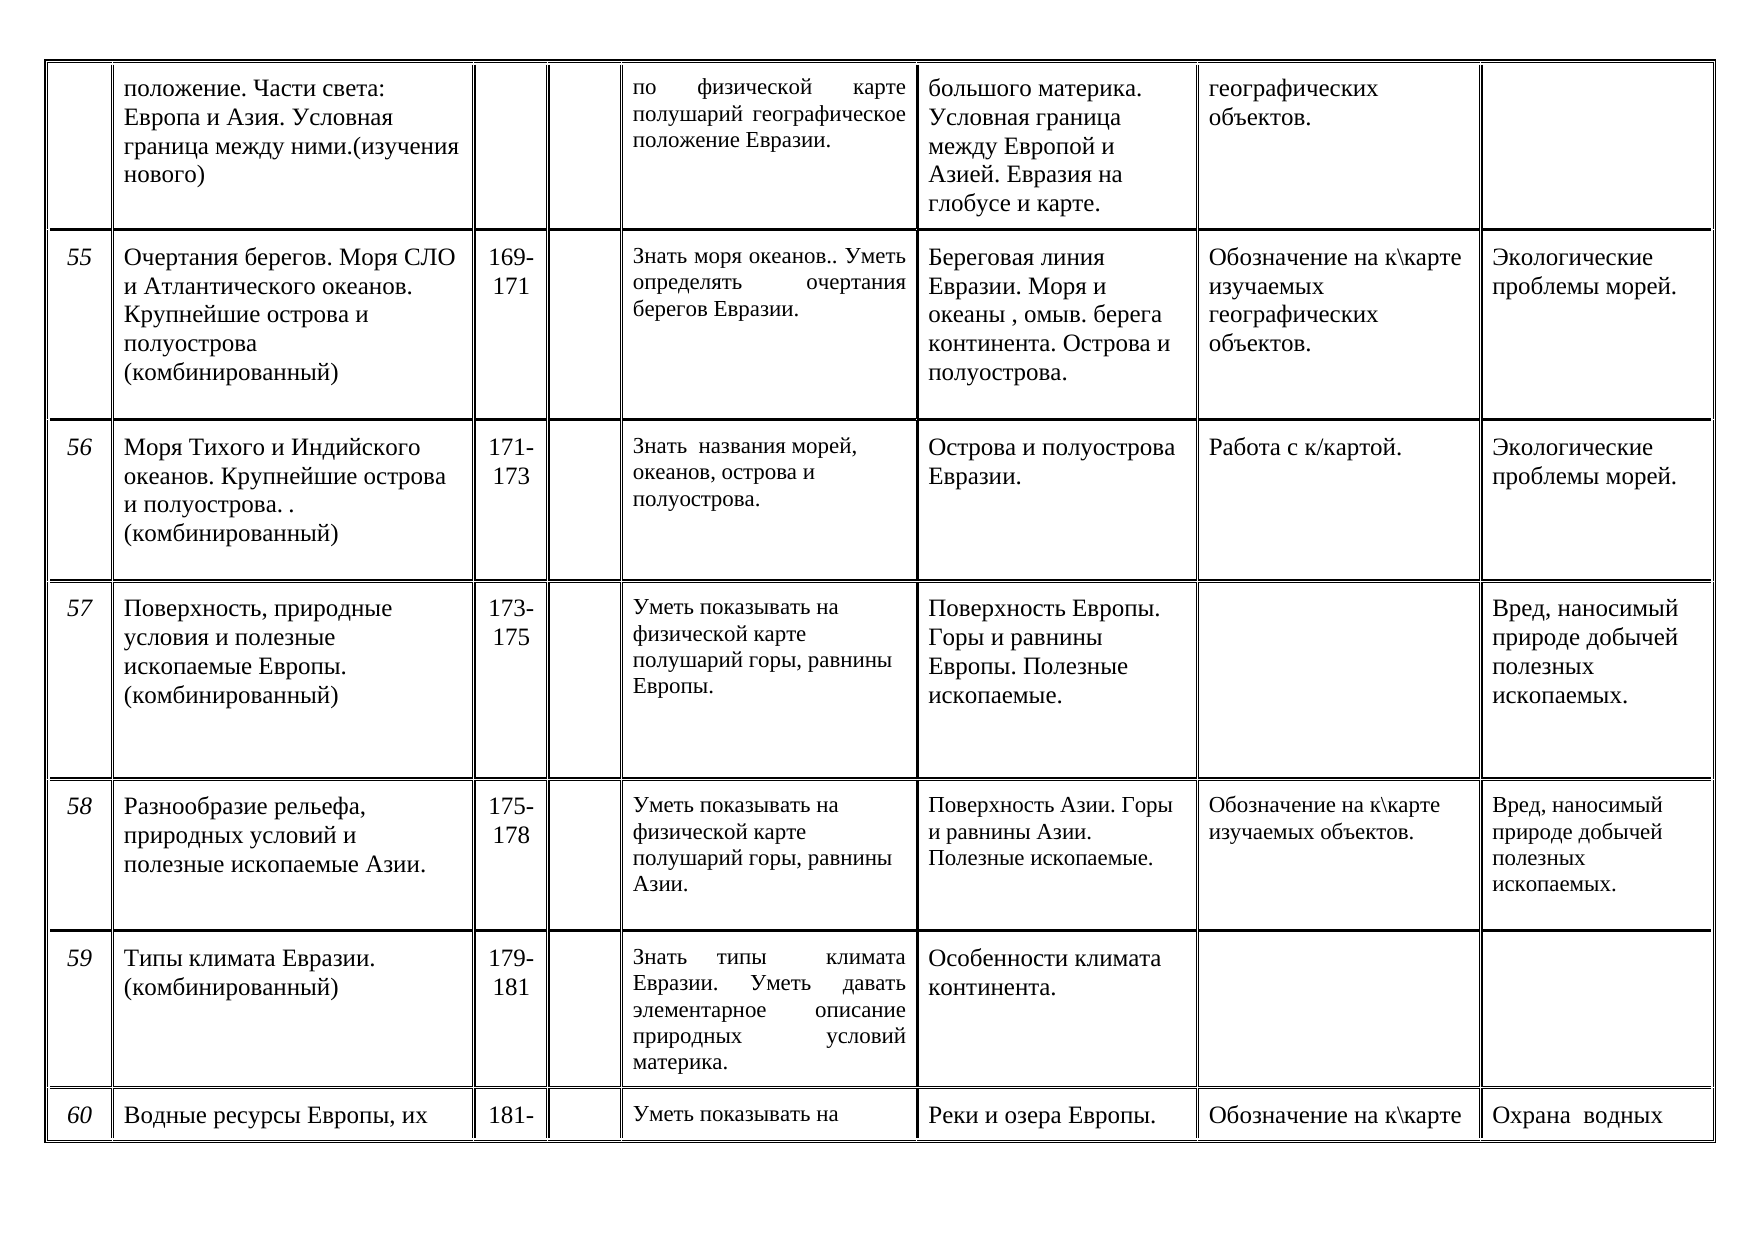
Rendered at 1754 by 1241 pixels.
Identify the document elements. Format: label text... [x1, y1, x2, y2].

table_cell Уметь показывать на физической карте полушарий горы, равнины Азии. [623, 781, 916, 929]
table_cell [1483, 929, 1713, 1086]
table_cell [622, 61, 917, 228]
table_cell 173-175 [476, 583, 546, 777]
table_cell 60 [46, 1086, 113, 1139]
table_cell 179-181 [476, 932, 546, 1086]
table_cell Острова и полуострова Евразии. [919, 421, 1196, 579]
table_cell [550, 231, 620, 418]
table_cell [622, 1089, 917, 1139]
table_cell Вред, наносимый природе добычей полезных ископаемых. [1483, 777, 1713, 929]
table_cell Знать типы климата Евразии. Уметь давать элементарное описание природных условий материка. [623, 932, 916, 1086]
table_cell Знать названия морей, океанов, острова и полуострова. [623, 421, 916, 579]
table_cell [1481, 63, 1713, 228]
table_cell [1198, 61, 1481, 228]
table_cell 54 [48, 63, 113, 228]
table_cell [548, 1089, 622, 1139]
table_cell Типы климата Евразии. (комбинированный) [114, 932, 472, 1086]
table_cell [550, 583, 620, 777]
table_cell [548, 63, 622, 228]
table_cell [917, 63, 1198, 228]
table_cell Экологические проблемы морей. [1483, 418, 1714, 579]
table_cell Разнообразие рельефа, природных условий и полезные ископаемые Азии. [114, 781, 472, 929]
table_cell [113, 1086, 474, 1139]
table_cell [1199, 932, 1479, 1086]
table_cell [1199, 583, 1479, 777]
table_cell Экологические проблемы морей. [1483, 228, 1714, 418]
table_cell 59 [48, 929, 111, 1086]
table_cell 55 [46, 228, 111, 418]
table_cell 171-173 [476, 421, 546, 579]
table_cell 57 [48, 579, 111, 777]
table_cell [1198, 1086, 1481, 1139]
table_cell Знать моря океанов.. Уметь определять очертания берегов Евразии. [623, 231, 916, 418]
table_cell Поверхность, природные условия и полезные ископаемые Европы.(комбинированный) [114, 583, 472, 777]
table_cell [550, 421, 620, 579]
table_cell Уметь показывать на физической карте полушарий горы, равнины Европы. [623, 583, 916, 777]
table_cell Береговая линия Евразии. Моря и океаны , омыв. берега континента. Острова и полуострова. [919, 231, 1196, 418]
table_cell 165-168 [474, 61, 548, 228]
table_cell Поверхность Азии. Горы и равнины Азии. Полезные ископаемые. [919, 781, 1196, 929]
table_cell 56 [46, 418, 111, 579]
table_cell Вред, наносимый природе добычей полезных ископаемых. [1483, 579, 1713, 777]
table_cell 181-183 [474, 1086, 548, 1139]
table_cell Обозначение на к\карте изучаемых географических объектов. [1199, 231, 1479, 418]
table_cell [113, 61, 474, 228]
table_cell Очертания берегов. Моря СЛО и Атлантического океанов. Крупнейшие острова и полуострова (комбинированный) [114, 231, 472, 418]
table_cell Особенности климата континента. [919, 932, 1196, 1086]
table_cell Моря Тихого и Индийского океанов. Крупнейшие острова и полуострова. .(комбинированный) [114, 421, 472, 579]
table_cell Обозначение на к\карте изучаемых объектов. [1199, 781, 1479, 929]
table_cell 58 [48, 777, 111, 929]
table_cell [550, 932, 620, 1086]
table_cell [917, 1089, 1198, 1139]
table_cell 175-178 [476, 781, 546, 929]
table_cell 169-171 [476, 231, 546, 418]
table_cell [1481, 1086, 1714, 1139]
table_cell Поверхность Европы. Горы и равнины Европы. Полезные ископаемые. [919, 583, 1196, 777]
table_cell Работа с к/картой. [1199, 421, 1479, 579]
table_cell [550, 781, 620, 929]
